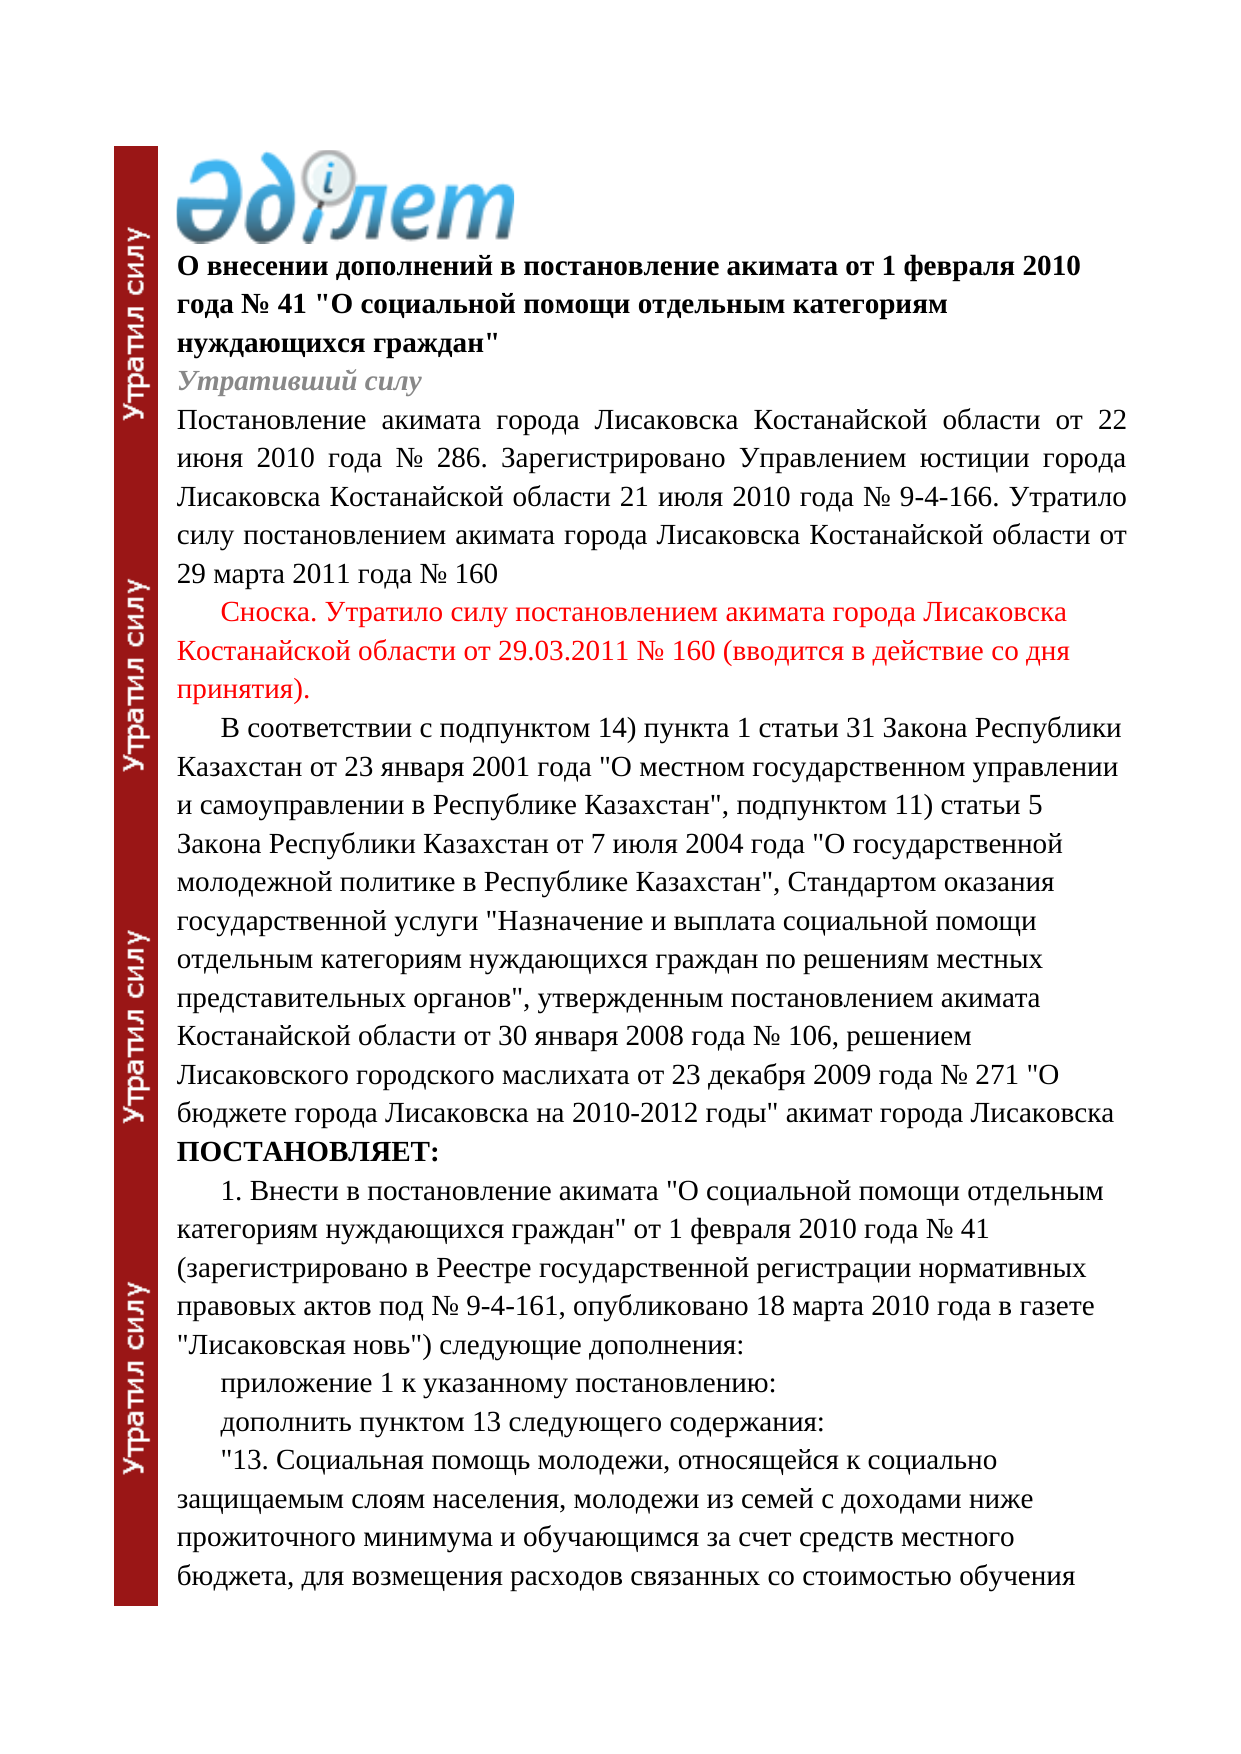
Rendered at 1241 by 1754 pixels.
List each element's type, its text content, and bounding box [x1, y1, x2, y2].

picture [114, 146, 158, 248]
picture [114, 1592, 158, 1606]
text Постановление акимата города Лисаковска Костанайской области от 22 июня 2010 года № 286. Зарегистрировано Управлением юстиции города Лисаковска Костанайской области 21 июля 2010 года № 9-4-166. Утратило силу постановлением акимата города Лисаковска Костанайской области от 29 марта 2011 года № 160 [112, 402, 1128, 589]
text Утративший силу [112, 363, 1128, 397]
picture [176, 150, 515, 244]
picture [114, 397, 158, 402]
picture [114, 589, 158, 594]
text О внесении дополнений в постановление акимата от 1 февраля 2010 года № 41 "О социальной помощи отдельным категориям нуждающихся граждан" [112, 248, 1128, 358]
picture [114, 358, 158, 363]
